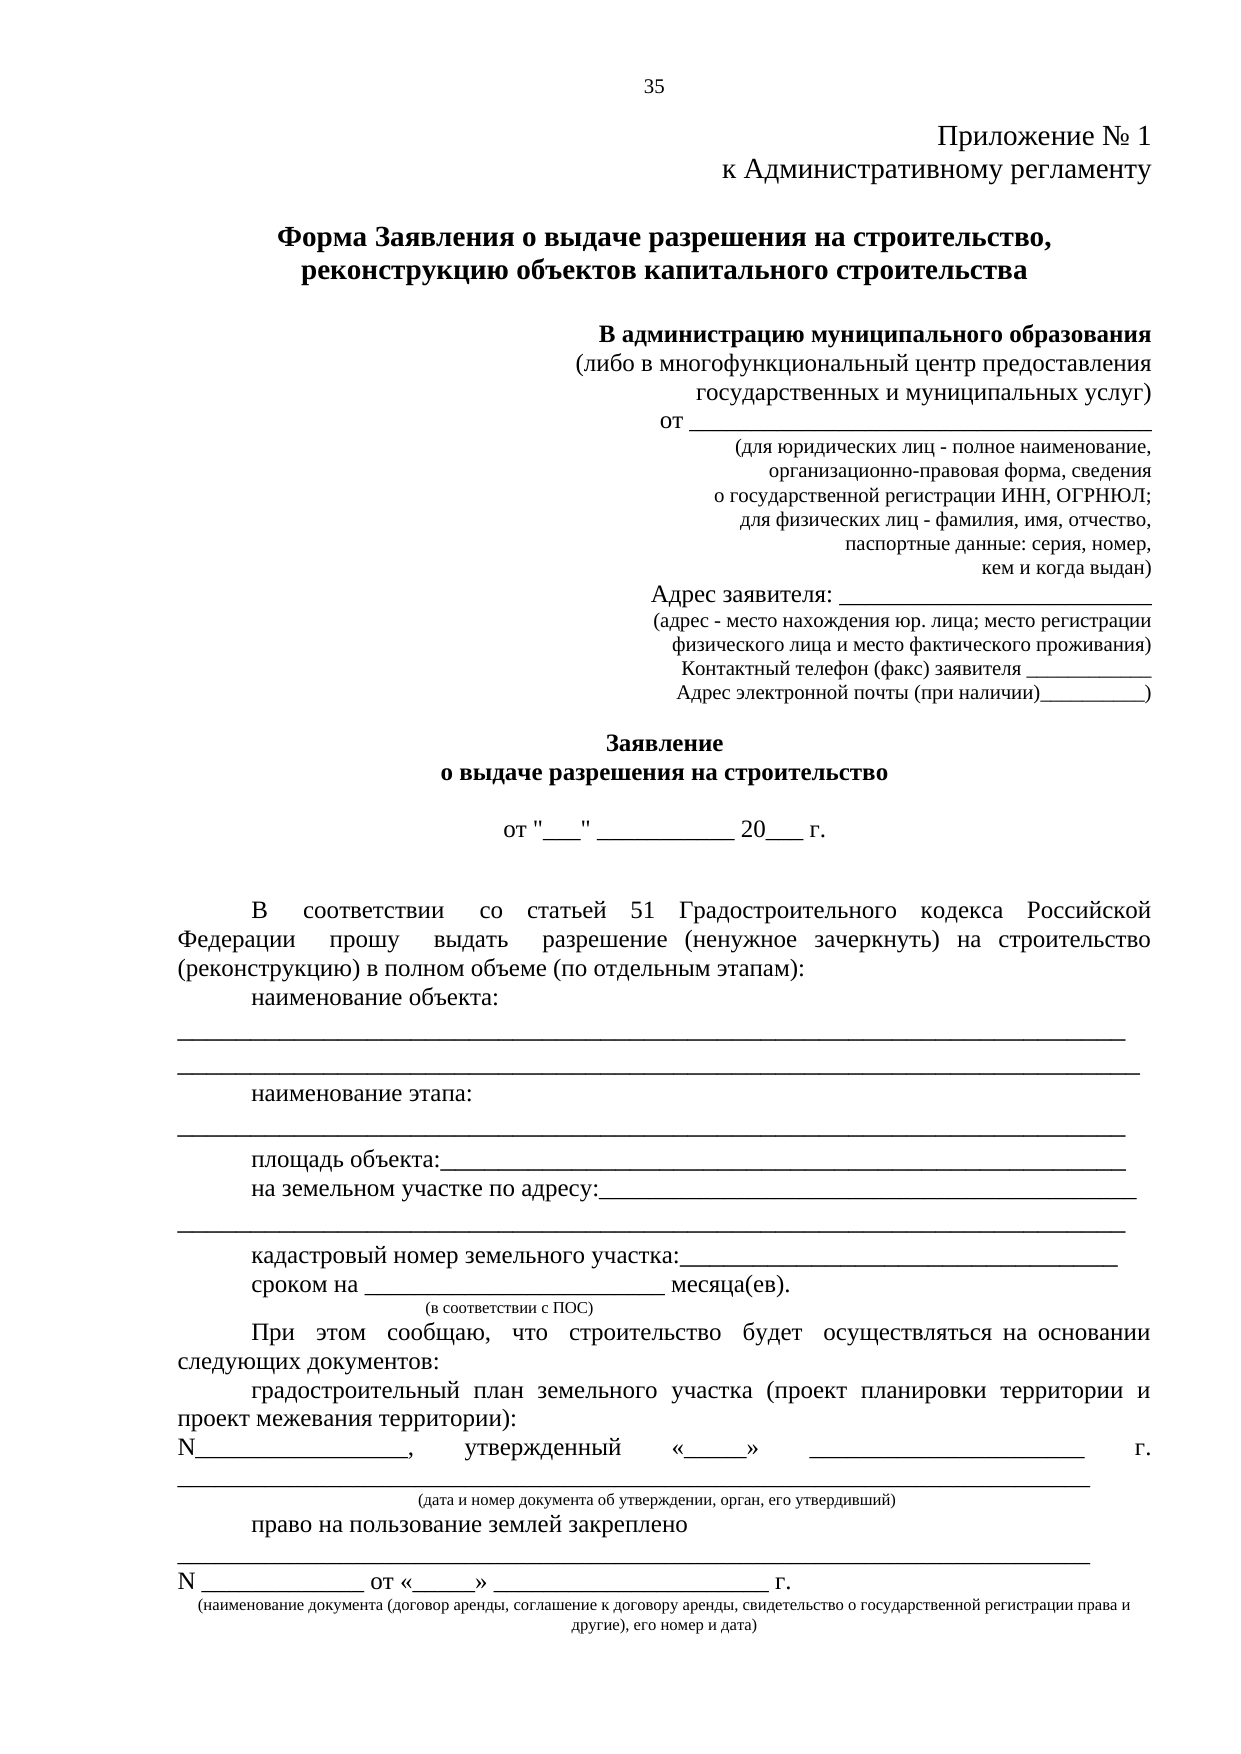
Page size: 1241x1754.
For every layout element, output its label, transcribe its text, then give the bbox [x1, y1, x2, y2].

text Контактный телефон (факс) заявителя ____________ [177, 656, 1152, 680]
text к Административному регламенту [177, 152, 1152, 185]
text для физических лиц - фамилия, имя, отчество, [177, 507, 1152, 531]
text Адрес электронной почты (при наличии)__________) [177, 680, 1152, 704]
text о государственной регистрации ИНН, ОГРНЮЛ; [177, 482, 1152, 507]
text (адрес - место нахождения юр. лица; место регистрации [177, 607, 1152, 632]
text _________________________________________________________________ [177, 1106, 1152, 1140]
text организационно-правовая форма, сведения [177, 458, 1152, 482]
text Форма Заявления о выдаче разрешения на строительство, реконструкцию объектов капитального строительства [177, 219, 1152, 286]
text N_________________, утвержденный «_____» ______________________ г. _________________________________________________________________________ [177, 1432, 1152, 1490]
text (наименование документа (договор аренды, соглашение к договору аренды, свидетельство о государственной регистрации права и другие), его номер и дата) [177, 1595, 1152, 1633]
text При этом сообщаю, что строительство будет осуществляться на основании следующих документов: [177, 1317, 1152, 1375]
text (для юридических лиц - полное наименование, [177, 434, 1152, 458]
text кем и когда выдан) [177, 555, 1152, 579]
text право на пользование землей закреплено [177, 1509, 1152, 1538]
text Заявление [177, 728, 1152, 757]
text __________________________________________________________________ [177, 1044, 1152, 1078]
text В соответствии со статьей 51 Градостроительного кодекса Российской Федерации прошу выдать разрешение (ненужное зачеркнуть) на строительство (реконструкцию) в полном объеме (по отдельным этапам): [177, 896, 1152, 982]
text _________________________________________________________________ [177, 1011, 1152, 1044]
text государственных и муниципальных услуг) [177, 377, 1152, 406]
text наименование объекта: [177, 982, 1152, 1011]
text N _____________ от «_____» ______________________ г. [177, 1566, 1152, 1595]
text паспортные данные: серия, номер, [177, 531, 1152, 555]
text площадь объекта:_______________________________________________ [177, 1140, 1152, 1173]
text физического лица и место фактического проживания) [177, 632, 1152, 656]
text _________________________________________________________________________ [177, 1538, 1152, 1566]
text Адрес заявителя: _________________________ [177, 579, 1152, 607]
text (в соответствии с ПОС) [177, 1298, 1152, 1317]
text _________________________________________________________________ [177, 1202, 1152, 1236]
text градостроительный план земельного участка (проект планировки территории и проект межевания территории): [177, 1375, 1152, 1432]
text В администрацию муниципального образования [177, 319, 1152, 348]
text на земельном участке по адресу:___________________________________________ [177, 1173, 1152, 1202]
text о выдаче разрешения на строительство [177, 757, 1152, 785]
text сроком на ________________________ месяца(ев). [177, 1269, 1152, 1298]
text (либо в многофункциональный центр предоставления [177, 348, 1152, 377]
text от "___" ___________ 20___ г. [177, 814, 1152, 843]
text наименование этапа: [177, 1078, 1152, 1106]
text (дата и номер документа об утверждении, орган, его утвердивший) [177, 1490, 1152, 1509]
text Приложение № 1 [177, 118, 1152, 152]
text кадастровый номер земельного участка:______________________________ [177, 1236, 1152, 1269]
text от _____________________________________ [177, 406, 1152, 434]
